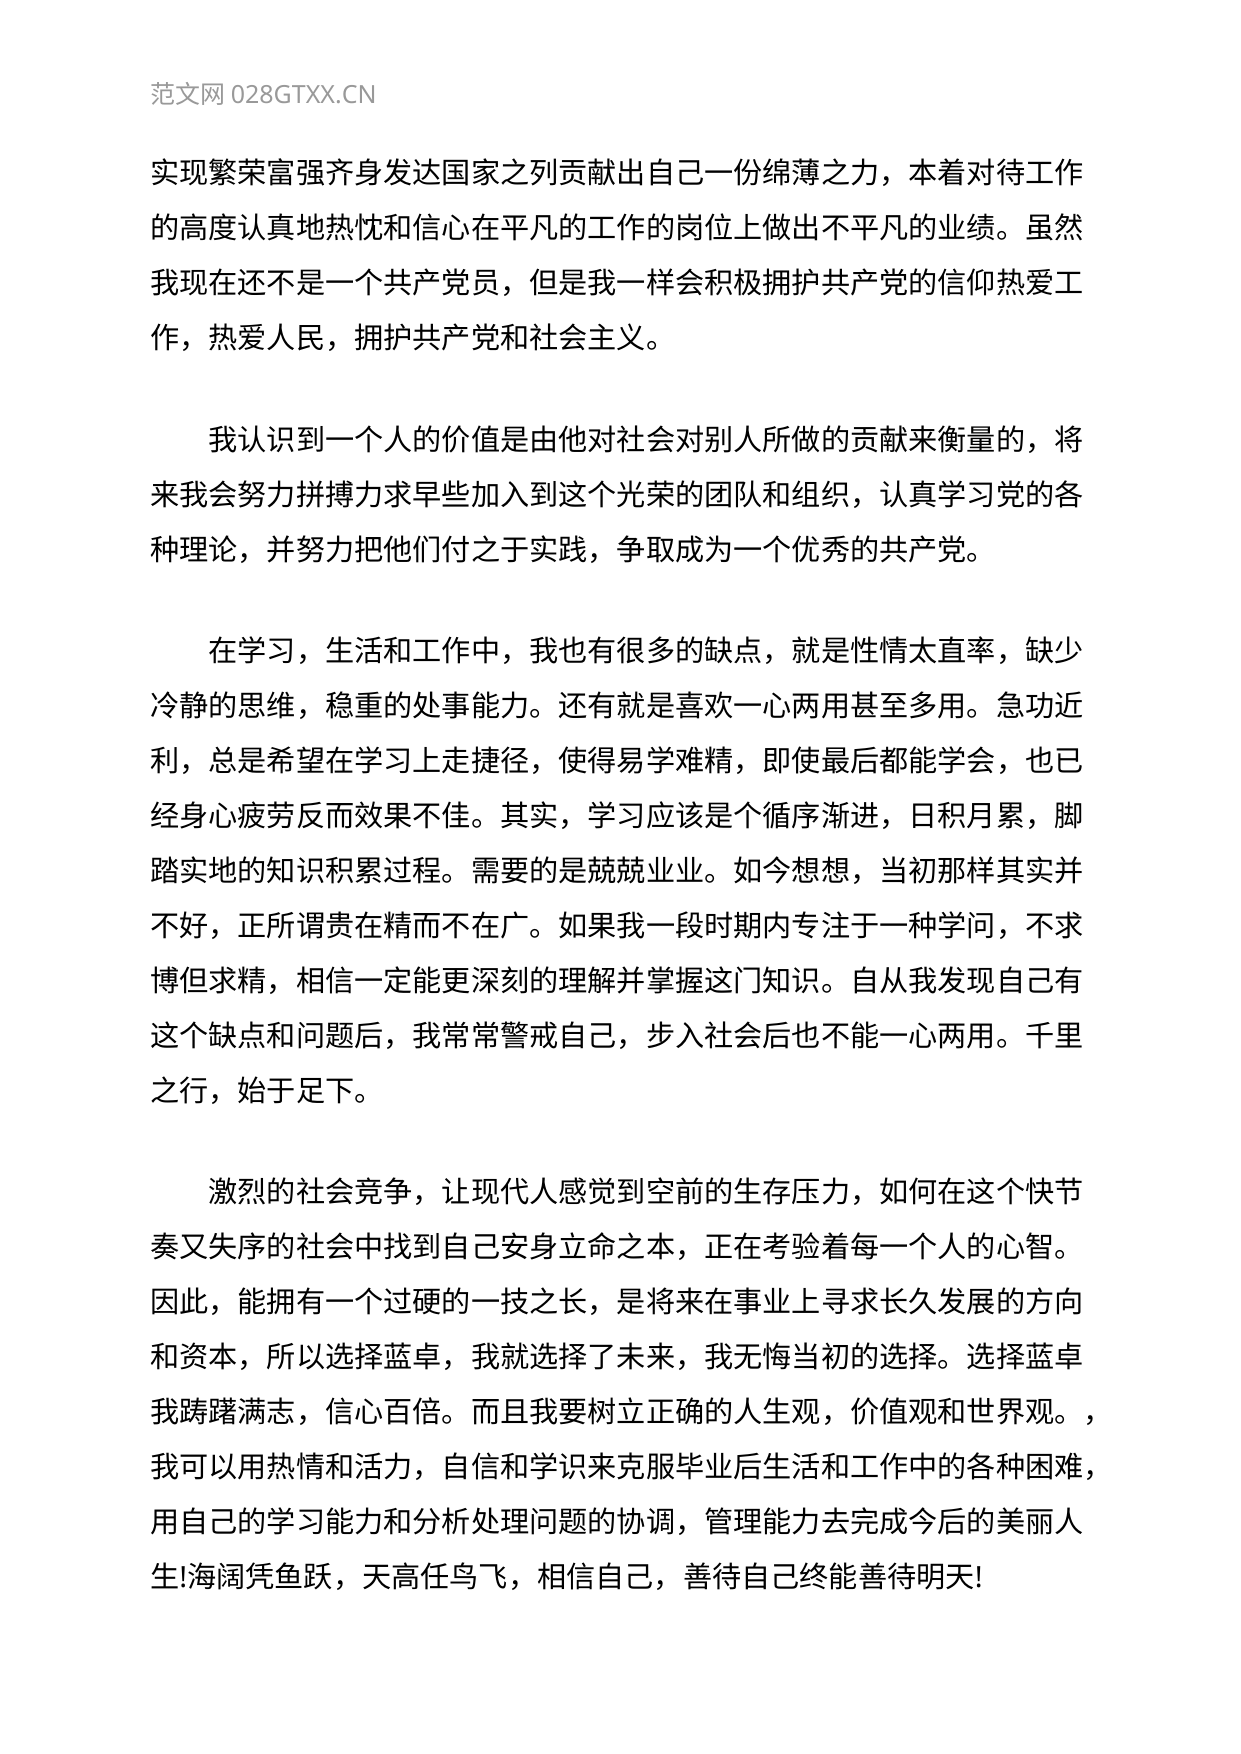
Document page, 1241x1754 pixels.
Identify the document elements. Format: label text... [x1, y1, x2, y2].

text 激烈的社会竞争，让现代人感觉到空前的生存压力，如何在这个快节奏又失序的社会中找到自己安身立命之本，正在考验着每一个人的心智。因此，能拥有一个过硬的一技之长，是将来在事业上寻求长久发展的方向和资本，所以选择蓝卓，我就选择了未来，我无悔当初的选择。选择蓝卓我踌躇满志，信心百倍。而且我要树立正确的人生观，价值观和世界观。，我可以用热情和活力，自信和学识来克服毕业后生活和工作中的各种困难，用自己的学习能力和分析处理问题的协调，管理能力去完成今后的美丽人生!海阔凭鱼跃，天高任鸟飞，相信自己，善待自己终能善待明天! [150, 1169, 1090, 1596]
text 在学习，生活和工作中，我也有很多的缺点，就是性情太直率，缺少冷静的思维，稳重的处事能力。还有就是喜欢一心两用甚至多用。急功近利，总是希望在学习上走捷径，使得易学难精，即使最后都能学会，也已经身心疲劳反而效果不佳。其实，学习应该是个循序渐进，日积月累，脚踏实地的知识积累过程。需要的是兢兢业业。如今想想，当初那样其实并不好，正所谓贵在精而不在广。如果我一段时期内专注于一种学问，不求博但求精，相信一定能更深刻的理解并掌握这门知识。自从我发现自己有这个缺点和问题后，我常常警戒自己，步入社会后也不能一心两用。千里之行，始于足下。 [150, 628, 1090, 1109]
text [150, 150, 1090, 357]
text 我认识到一个人的价值是由他对社会对别人所做的贡献来衡量的，将来我会努力拼搏力求早些加入到这个光荣的团队和组织，认真学习党的各种理论，并努力把他们付之于实践，争取成为一个优秀的共产党。 [150, 416, 1090, 568]
